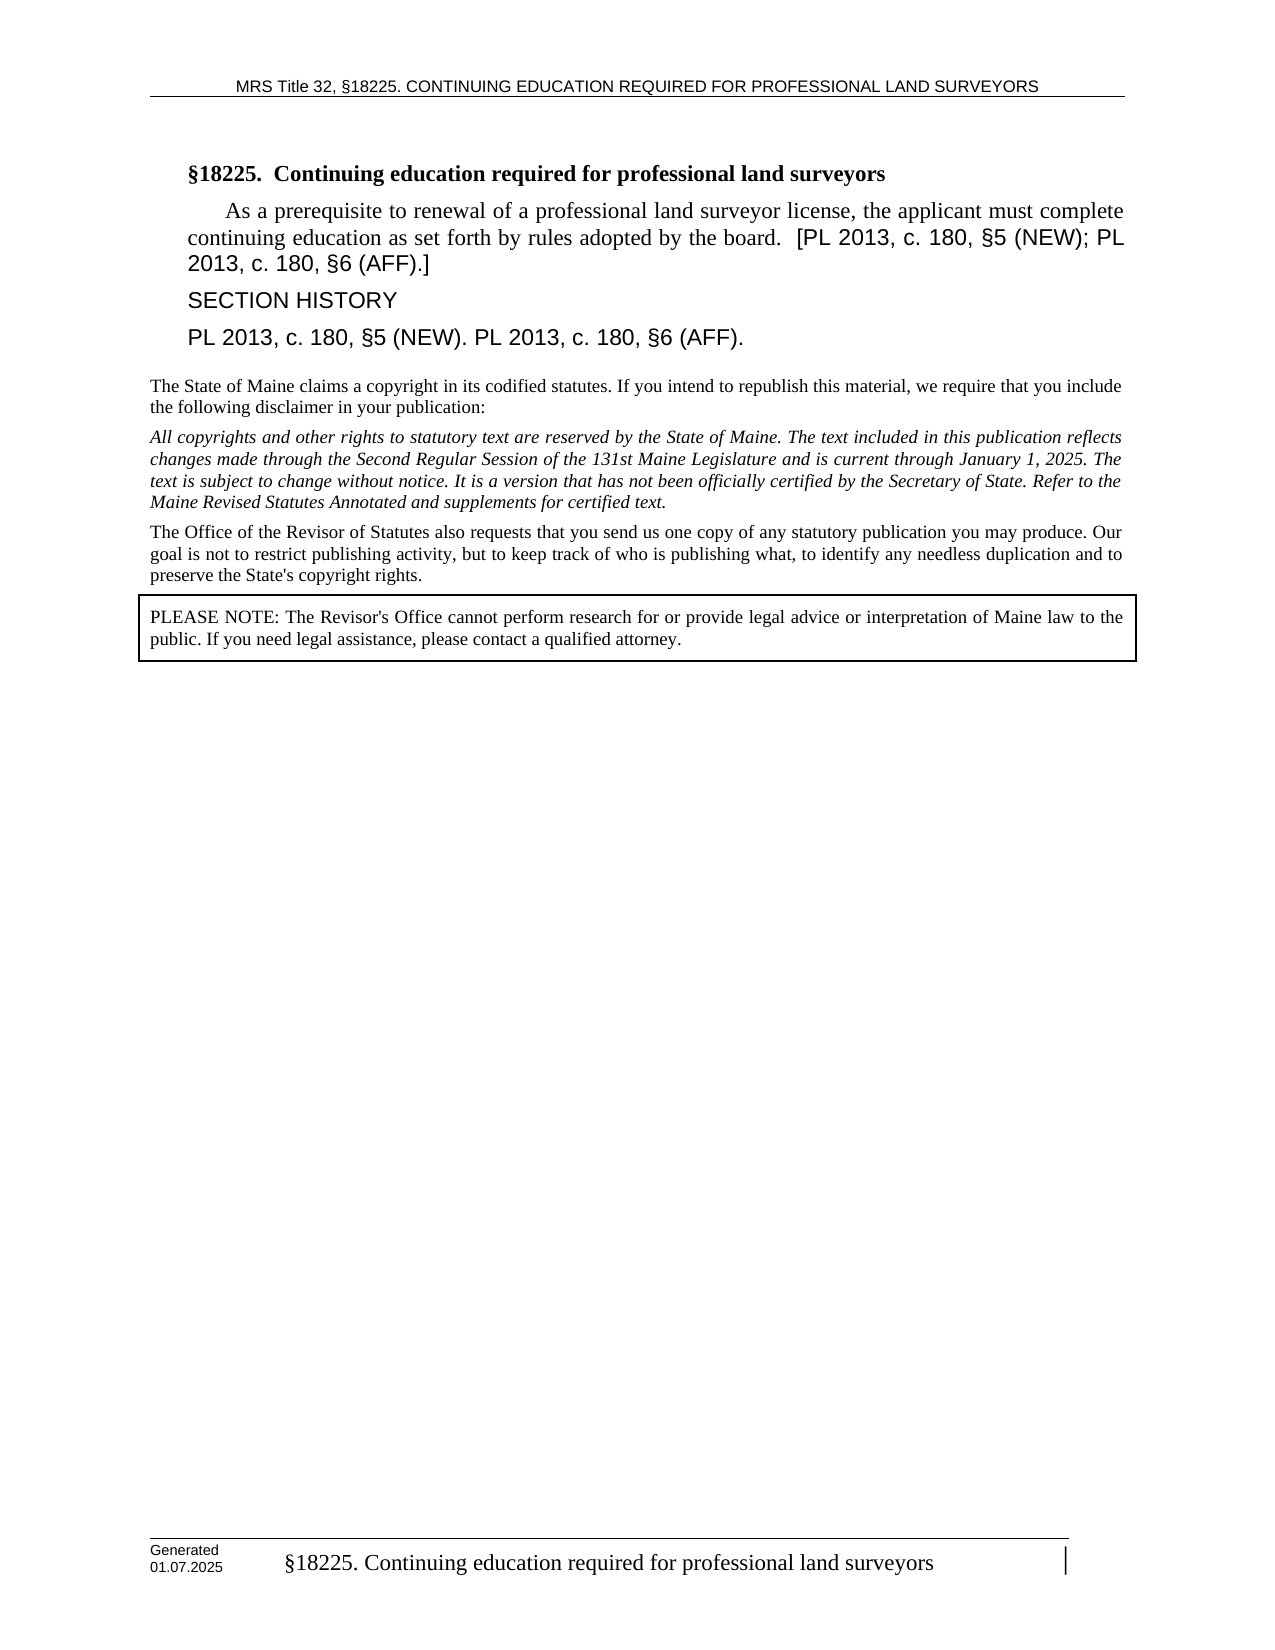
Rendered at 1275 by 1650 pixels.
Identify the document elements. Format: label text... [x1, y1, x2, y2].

text The Office of the Revisor of Statutes also requests that you send us one copy of any statutory publication you may produce. Our goal is not to restrict publishing activity, but to keep track of who is publishing what, to identify any needless duplication and to preserve the State's copyright rights. [150, 521, 1125, 586]
text All copyrights and other rights to statutory text are reserved by the State of Maine. The text included in this publication reflects changes made through the Second Regular Session of the 131st Maine Legislature and is current through January 1, 2025 . The text is subject to change without notice. It is a version that has not been officially certified by the Secretary of State. Refer to the Maine Revised Statutes Annotated and supplements for certified text. [150, 426, 1125, 513]
text The State of Maine claims a copyright in its codified statutes. If you intend to republish this material, we require that you include the following disclaimer in your publication: [150, 375, 1125, 418]
text PLEASE NOTE: The Revisor's Office cannot perform research for or provide legal advice or interpretation of Maine law to the public. If you need legal assistance, please contact a qualified attorney. [140, 596, 1135, 660]
text PL 2013, c. 180, §5 (NEW). PL 2013, c. 180, §6 (AFF). [187, 323, 1125, 350]
text §18225. Continuing education required for professional land surveyors [187, 160, 1125, 187]
text As a prerequisite to renewal of a professional land surveyor license, the applicant must complete continuing education as set forth by rules adopted by the board. [PL 2013, c. 180, §5 (NEW); PL 2013, c. 180, §6 (AFF).] [187, 197, 1125, 276]
text SECTION HISTORY [187, 287, 1125, 313]
